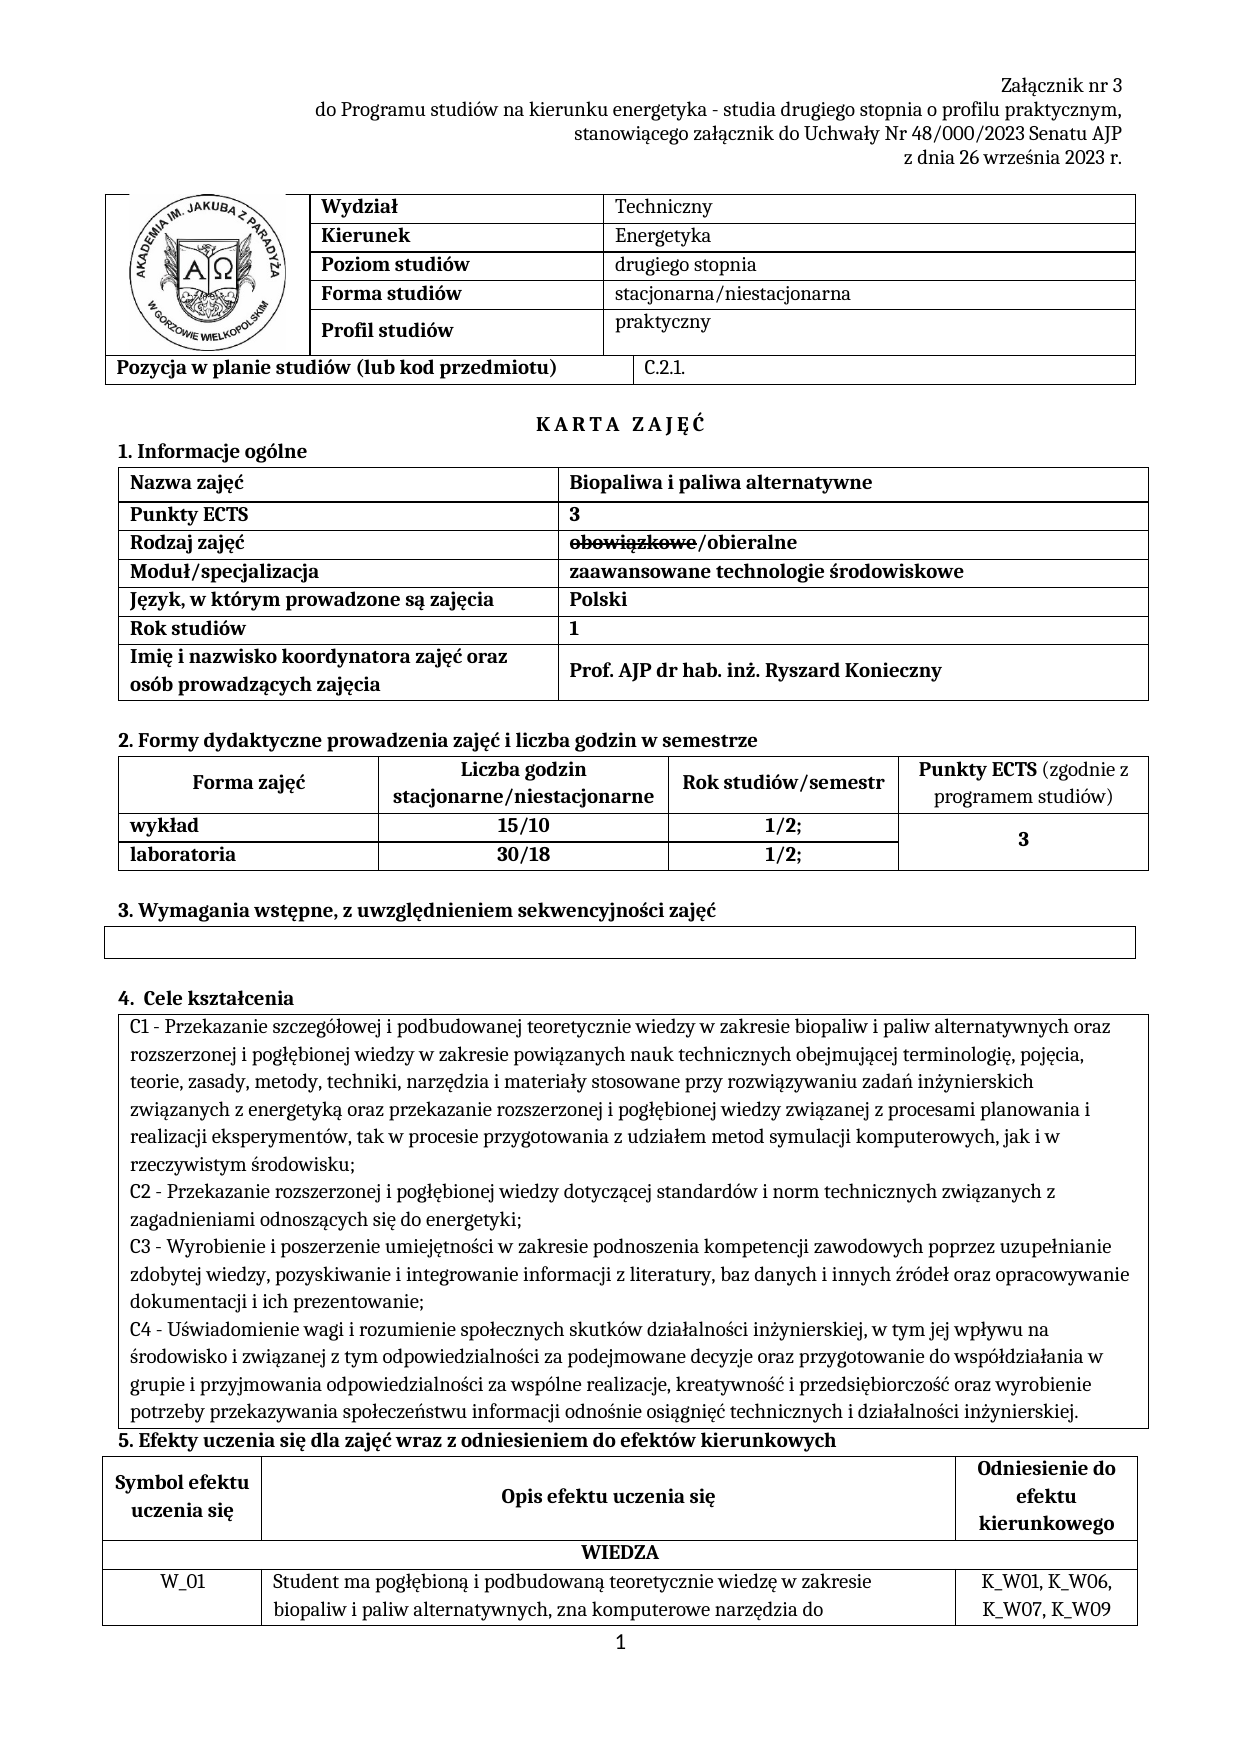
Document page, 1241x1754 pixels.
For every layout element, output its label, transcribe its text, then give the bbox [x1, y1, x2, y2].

picture [129, 194, 286, 351]
table_header [106, 195, 309, 355]
table_header Symbol efektu uczenia się [103, 1457, 261, 1540]
text 3. Wymagania wstępne, z uwzględnieniem sekwencyjności zajęć [118, 899, 1122, 923]
table_cell 3 [899, 814, 1148, 870]
table_cell WIEDZA [103, 1541, 1137, 1569]
table_cell zaawansowane technologie środowiskowe [559, 560, 1148, 587]
table_cell Moduł/specjalizacja [119, 560, 558, 587]
text 5. Efekty uczenia się dla zajęć wraz z odniesieniem do efektów kierunkowych [118, 1429, 1122, 1452]
table_cell 1 [559, 617, 1148, 644]
table_cell Polski [559, 588, 1148, 616]
table_cell W_01 [103, 1570, 261, 1625]
table_cell drugiego stopnia [604, 253, 1135, 280]
table_header Nazwa zajęć [119, 468, 558, 501]
table_cell C.2.1. [634, 356, 1135, 384]
table_cell Forma studiów [311, 281, 603, 309]
table_header Opis efektu uczenia się [262, 1457, 955, 1540]
table_cell obowiązkowe/obieralne [559, 531, 1148, 558]
table_header Techniczny [604, 195, 1135, 222]
table_cell laboratoria [119, 843, 378, 870]
table_header Biopaliwa i paliwa alternatywne [559, 468, 1148, 501]
table_header C1 - Przekazanie szczegółowej i podbudowanej teoretycznie wiedzy w zakresie biopaliw i paliw alternatywnych oraz rozszerzonej i pogłębionej wiedzy w zakresie powiązanych nauk technicznych obejmującej terminologię, pojęcia, teorie, zasady, metody, techniki, narzędzia i materiały stosowane przy rozwiązywaniu zadań inżynierskich związanych z energetyką oraz przekazanie rozszerzonej i pogłębionej wiedzy związanej z procesami planowania i realizacji eksperymentów, tak w procesie przygotowania z udziałem metod symulacji komputerowych, jak i w rzeczywistym środowisku; C2 - Przekazanie rozszerzonej i pogłębionej wiedzy dotyczącej standardów i norm technicznych związanych z zagadnieniami odnoszących się do energetyki; C3 - Wyrobienie i poszerzenie umiejętności w zakresie podnoszenia kompetencji zawodowych poprzez uzupełnianie zdobytej wiedzy, pozyskiwanie i integrowanie informacji z literatury, baz danych i innych źródeł oraz opracowywanie dokumentacji i ich prezentowanie; C4 - Uświadomienie wagi i rozumienie społecznych skutków działalności inżynierskiej, w tym jej wpływu na środowisko i związanej z tym odpowiedzialności za podejmowane decyzje oraz przygotowanie do współdziałania w grupie i przyjmowania odpowiedzialności za wspólne realizacje, kreatywność i przedsiębiorczość oraz wyrobienie potrzeby przekazywania społeczeństwu informacji odnośnie osiągnięć technicznych i działalności inżynierskiej. [119, 1015, 1148, 1427]
table_cell Poziom studiów [311, 253, 603, 280]
table_cell Energetyka [604, 224, 1135, 251]
text 1. Informacje ogólne [118, 440, 1122, 464]
table_header Rok studiów/semestr [669, 757, 898, 812]
table_cell Rok studiów [119, 617, 558, 644]
table_header Odniesienie do efektu kierunkowego [956, 1457, 1137, 1540]
table_cell wykład [119, 814, 378, 841]
table_cell 30/18 [379, 843, 668, 870]
table_cell Kierunek [311, 224, 603, 251]
table_header Punkty ECTS (zgodnie z programem studiów) [899, 757, 1148, 812]
table_header Forma zajęć [119, 757, 378, 812]
text 2. Formy dydaktyczne prowadzenia zajęć i liczba godzin w semestrze [118, 729, 1122, 753]
text 4. Cele kształcenia [118, 986, 1122, 1010]
table_cell Prof. AJP dr hab. inż. Ryszard Konieczny [559, 645, 1148, 700]
table_header Liczba godzin stacjonarne/niestacjonarne [379, 757, 668, 812]
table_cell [262, 1570, 955, 1625]
table_cell 15/10 [379, 814, 668, 841]
table_header Wydział [311, 195, 603, 222]
table_cell Profil studiów [311, 310, 603, 355]
table_cell praktyczny [604, 310, 1135, 355]
table_cell Punkty ECTS [119, 503, 558, 530]
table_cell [956, 1570, 1137, 1625]
text KARTA ZAJĘĆ [118, 412, 1122, 436]
table_cell 1/2; [669, 843, 898, 870]
table_cell Rodzaj zajęć [119, 531, 558, 558]
table_cell 3 [559, 503, 1148, 530]
table_cell Język, w którym prowadzone są zajęcia [119, 588, 558, 616]
table_cell Imię i nazwisko koordynatora zajęć oraz osób prowadzących zajęcia [119, 645, 558, 700]
table_cell Pozycja w planie studiów (lub kod przedmiotu) [106, 356, 633, 384]
table_cell stacjonarna/niestacjonarna [604, 281, 1135, 309]
table_cell 1/2; [669, 814, 898, 841]
table_header [105, 927, 1135, 958]
